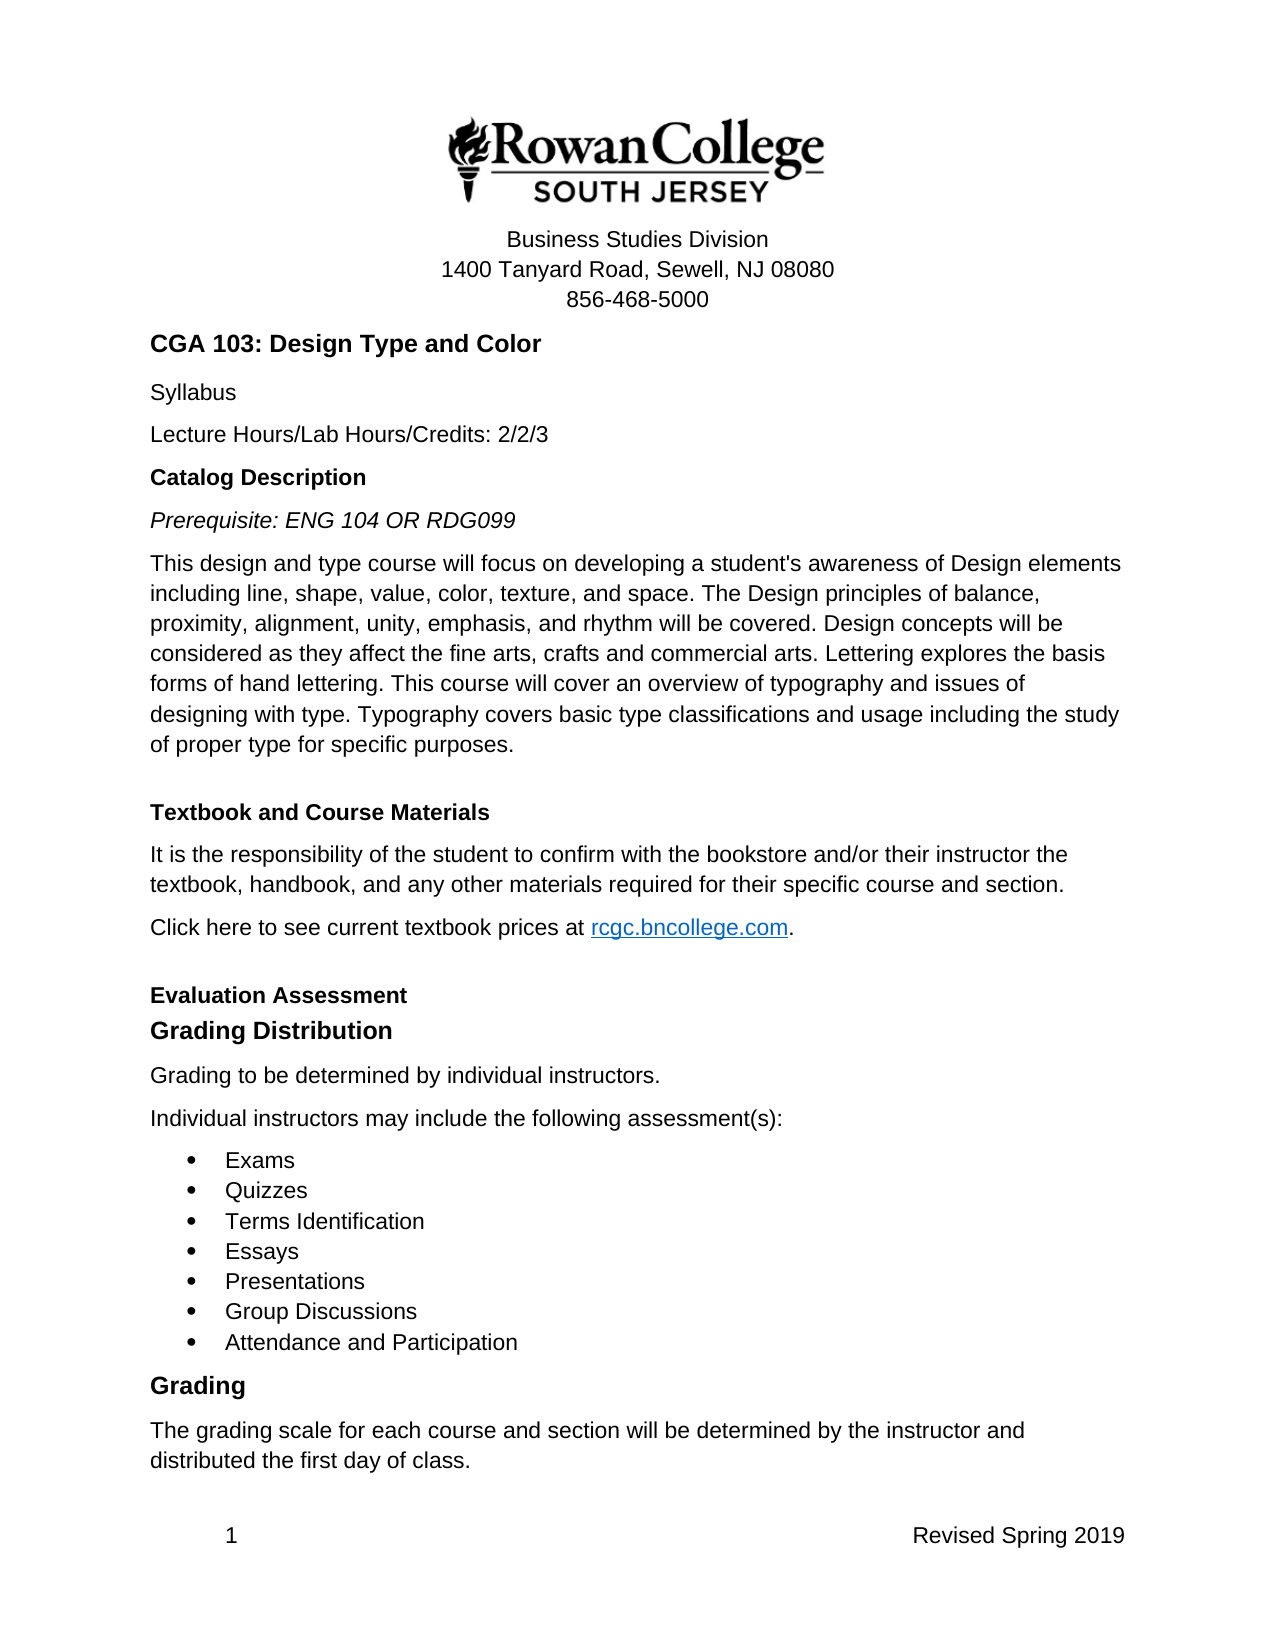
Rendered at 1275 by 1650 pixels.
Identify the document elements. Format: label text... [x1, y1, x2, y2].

text This design and type course will focus on developing a student's awareness of Design elements including line, shape, value, color, texture, and space. The Design principles of balance, proximity, alignment, unity, emphasis, and rhythm will be covered. Design concepts will be considered as they affect the fine arts, crafts and commercial arts. Lettering explores the basis forms of hand lettering. This course will cover an overview of typography and issues of designing with type. Typography covers basic type classifications and usage including the study of proper type for specific purposes. [150, 549, 1125, 757]
list Essays [187, 1238, 1125, 1264]
text Prerequisite: ENG 104 OR RDG099 [150, 507, 1125, 533]
text It is the responsibility of the student to confirm with the bookstore and/or their instructor the textbook, handbook, and any other materials required for their specific course and section. [150, 841, 1125, 898]
subtitle Grading [150, 1371, 1125, 1400]
text Catalog Description [150, 464, 1125, 491]
list Attendance and Participation [187, 1328, 1125, 1355]
text 1400 Tanyard Road, Sewell, NJ 08080 [150, 256, 1125, 282]
text Click here to see current textbook prices at rcgc.bncollege.com. [150, 914, 1125, 941]
text 856-468-5000 [150, 286, 1125, 313]
subtitle Grading Distribution [150, 1016, 1125, 1045]
text Business Studies Division [150, 226, 1125, 252]
subtitle Textbook and Course Materials [150, 798, 1125, 825]
list Presentations [187, 1268, 1125, 1294]
list Quizzes [187, 1177, 1125, 1204]
list Group Discussions [187, 1298, 1125, 1324]
list Terms Identification [187, 1208, 1125, 1234]
text The grading scale for each course and section will be determined by the instructor and distributed the first day of class. [150, 1417, 1125, 1473]
subtitle Evaluation Assessment [150, 982, 1125, 1008]
list Exams [187, 1147, 1125, 1173]
subtitle CGA 103: Design Type and Color [150, 329, 1125, 358]
text Individual instructors may include the following assessment(s): [150, 1104, 1125, 1131]
picture [440, 105, 835, 214]
text Grading to be determined by individual instructors. [150, 1062, 1125, 1088]
text Lecture Hours/Lab Hours/Credits: 2/2/3 [150, 421, 1125, 448]
text Syllabus [150, 379, 1125, 405]
